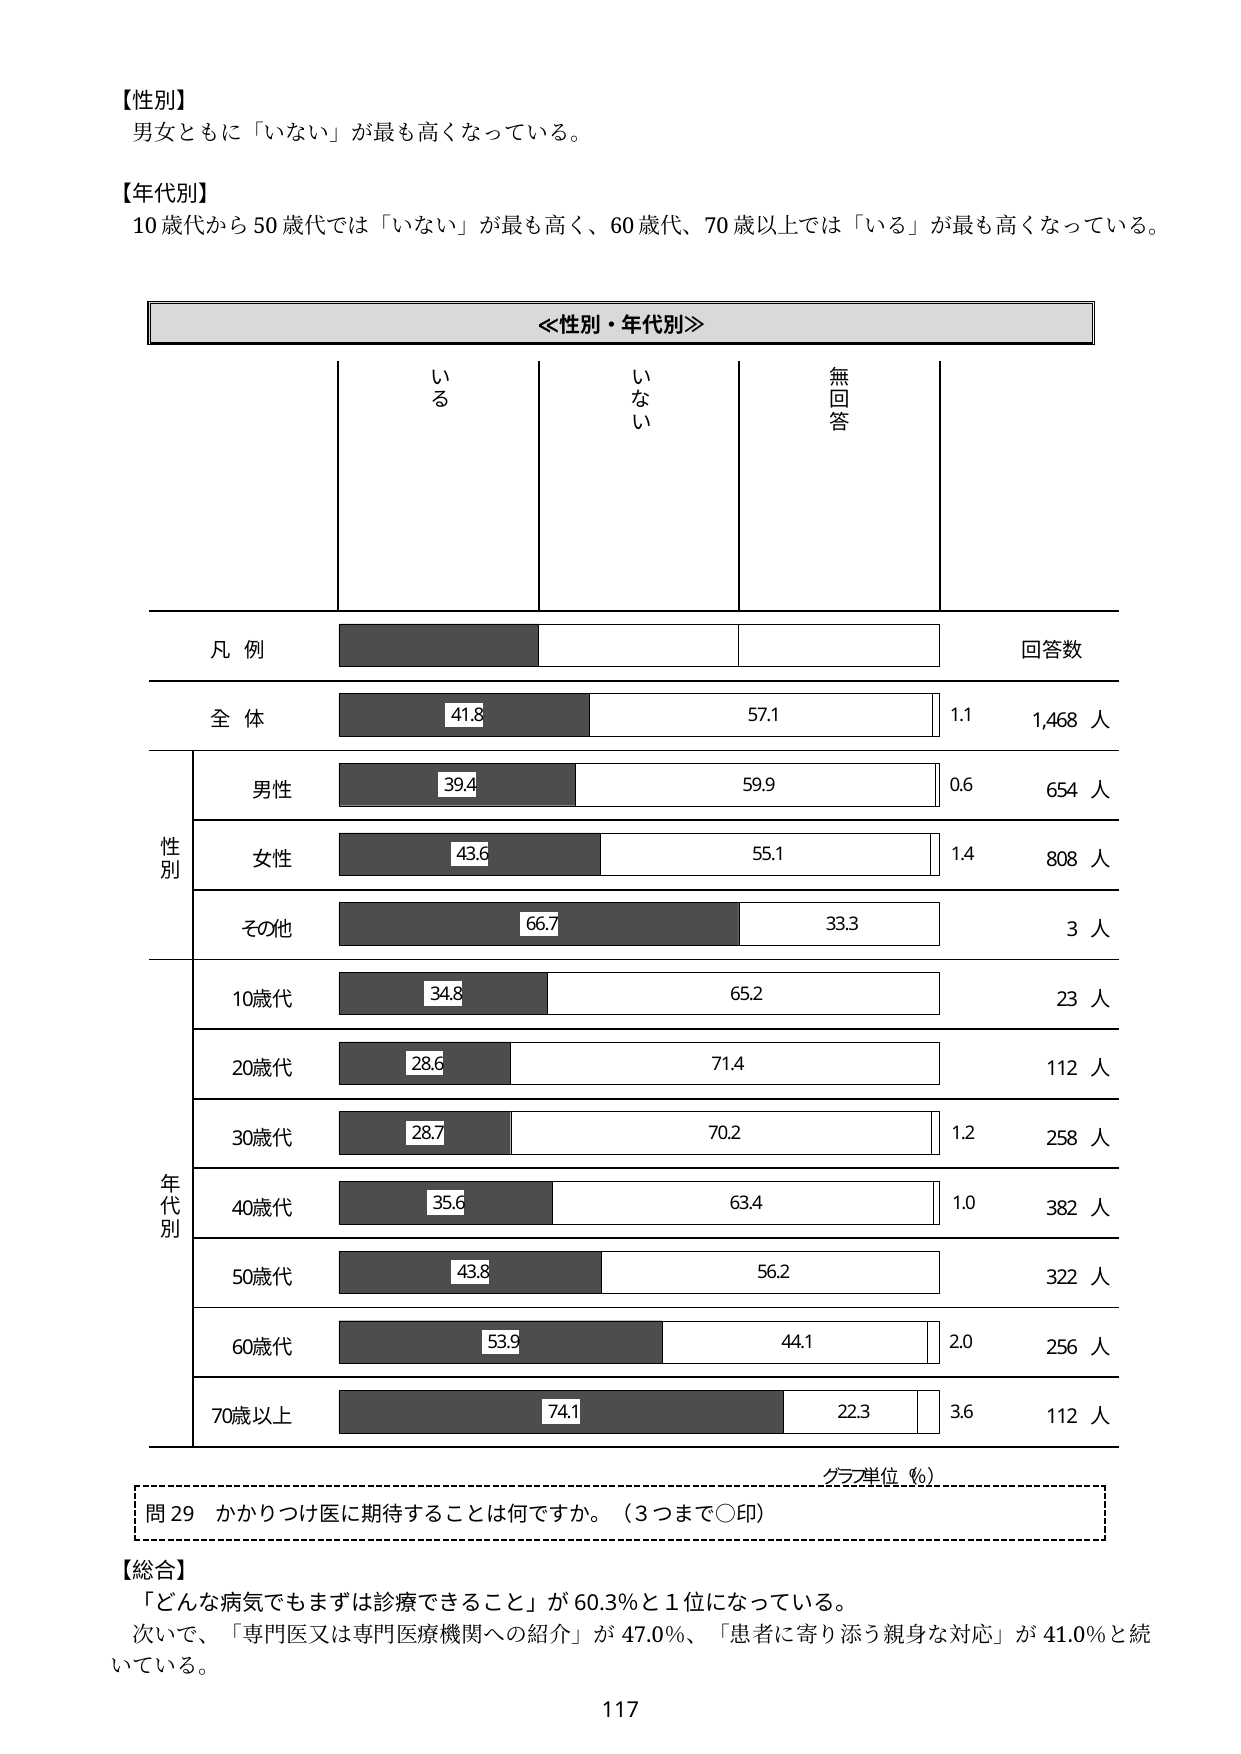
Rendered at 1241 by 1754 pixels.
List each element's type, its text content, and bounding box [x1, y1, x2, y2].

text 【総合】 [111, 1553, 1152, 1585]
table_header 問29 かかりつけ医に期待することは何ですか。（３つまで○印） [135, 1485, 1105, 1539]
text 10歳代から50歳代では「いない」が最も高く、60歳代、70歳以上では「いる」が最も高くなっている。 [89, 208, 1152, 239]
text 次いで、「専門医又は専門医療機関への紹介」が47.0％、「患者に寄り添う親身な対応」が41.0％と続いている。 [111, 1617, 1152, 1680]
text 「どんな病気でもまずは診療できること」が60.3％と１位になっている。 [111, 1585, 1152, 1617]
text 【性別】 [89, 83, 1152, 115]
text 男女ともに「いない」が最も高くなっている。 [111, 115, 1152, 146]
text 【年代別】 [89, 176, 1152, 208]
table_header ≪性別・年代別≫ [151, 304, 1092, 342]
